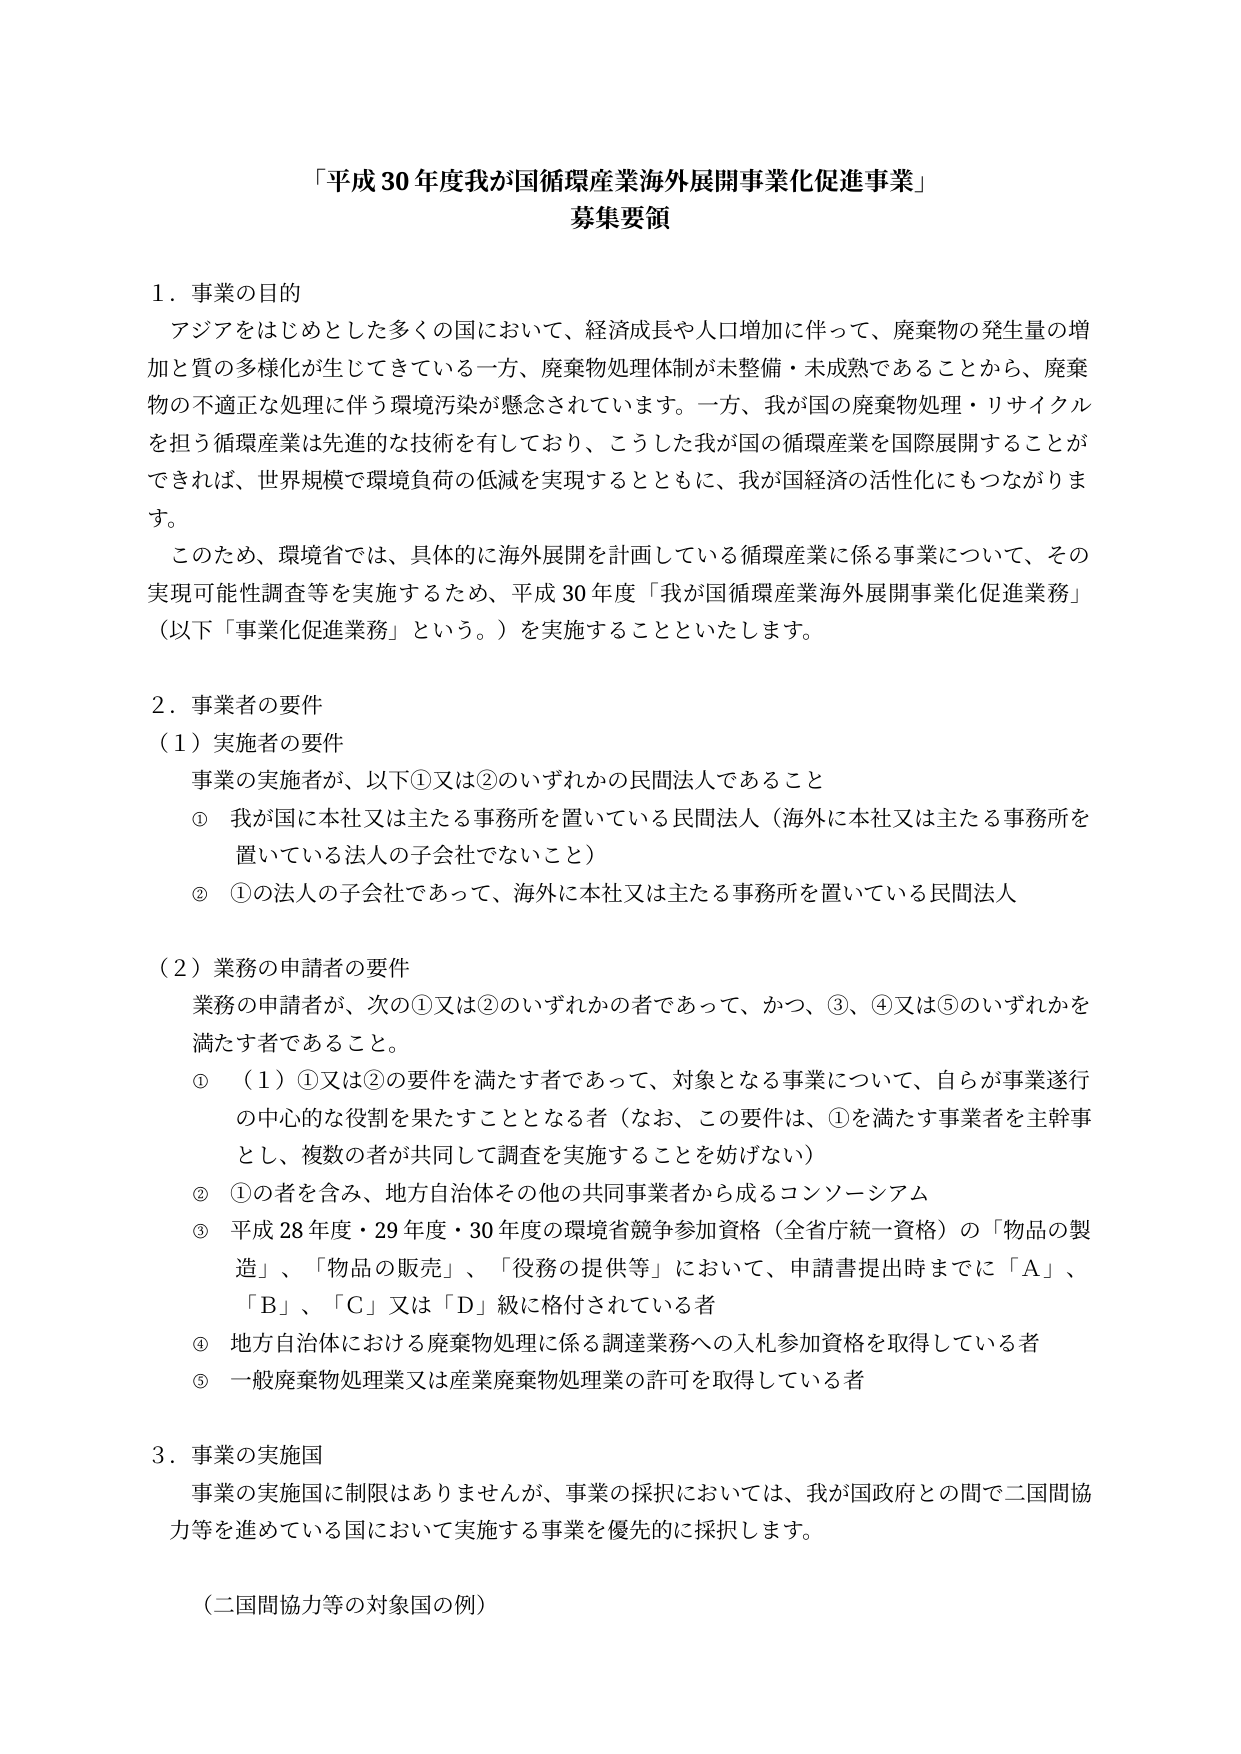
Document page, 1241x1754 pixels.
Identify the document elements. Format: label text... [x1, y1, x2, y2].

text このため、環境省では、具体的に海外展開を計画している循環産業に係る事業について、その実現可能性調査等を実施するため、平成30年度「我が国循環産業海外展開事業化促進業務」（以下「事業化促進業務」という。）を実施することといたします。 [148, 536, 1092, 648]
text ⑤ 一般廃棄物処理業又は産業廃棄物処理業の許可を取得している者 [192, 1361, 1092, 1398]
text ② ①の法人の子会社であって、海外に本社又は主たる事務所を置いている民間法人 [148, 873, 1092, 911]
text 事業の実施国に制限はありませんが、事業の採択においては、我が国政府との間で二国間協力等を進めている国において実施する事業を優先的に採択します。 [169, 1473, 1092, 1548]
text ① （１）①又は②の要件を満たす者であって、対象となる事業について、自らが事業遂行の中心的な役割を果たすこととなる者（なお、この要件は、①を満たす事業者を主幹事とし、複数の者が共同して調査を実施することを妨げない） [192, 1061, 1092, 1173]
text ２．事業者の要件 [148, 686, 1092, 723]
text ② ①の者を含み、地方自治体その他の共同事業者から成るコンソーシアム [192, 1173, 1092, 1211]
text ① 我が国に本社又は主たる事務所を置いている民間法人（海外に本社又は主たる事務所を置いている法人の子会社でないこと） [191, 798, 1092, 873]
text 「平成30年度我が国循環産業海外展開事業化促進事業」 [148, 161, 1092, 198]
text 募集要領 [148, 198, 1092, 236]
text ３．事業の実施国 [148, 1436, 1092, 1473]
text アジアをはじめとした多くの国において、経済成長や人口増加に伴って、廃棄物の発生量の増加と質の多様化が生じてきている一方、廃棄物処理体制が未整備・未成熟であることから、廃棄物の不適正な処理に伴う環境汚染が懸念されています。一方、我が国の廃棄物処理・リサイクルを担う循環産業は先進的な技術を有しており、こうした我が国の循環産業を国際展開することができれば、世界規模で環境負荷の低減を実現するとともに、我が国経済の活性化にもつながります。 [148, 311, 1092, 536]
text １．事業の目的 [148, 273, 1092, 311]
text （２）業務の申請者の要件 [148, 948, 1092, 986]
text ③ 平成28年度・29年度・30年度の環境省競争参加資格（全省庁統一資格）の「物品の製造」、「物品の販売」、「役務の提供等」において、申請書提出時までに「Ａ」、「Ｂ」、「Ｃ」又は「Ｄ」級に格付されている者 [192, 1211, 1092, 1323]
text 業務の申請者が、次の①又は②のいずれかの者であって、かつ、③、④又は⑤のいずれかを満たす者であること。 [192, 986, 1092, 1061]
text （１）実施者の要件 [148, 723, 1092, 761]
text ④ 地方自治体における廃棄物処理に係る調達業務への入札参加資格を取得している者 [192, 1323, 1092, 1361]
text 事業の実施者が、以下①又は②のいずれかの民間法人であること [148, 761, 1092, 798]
text （二国間協力等の対象国の例） [148, 1586, 1092, 1623]
